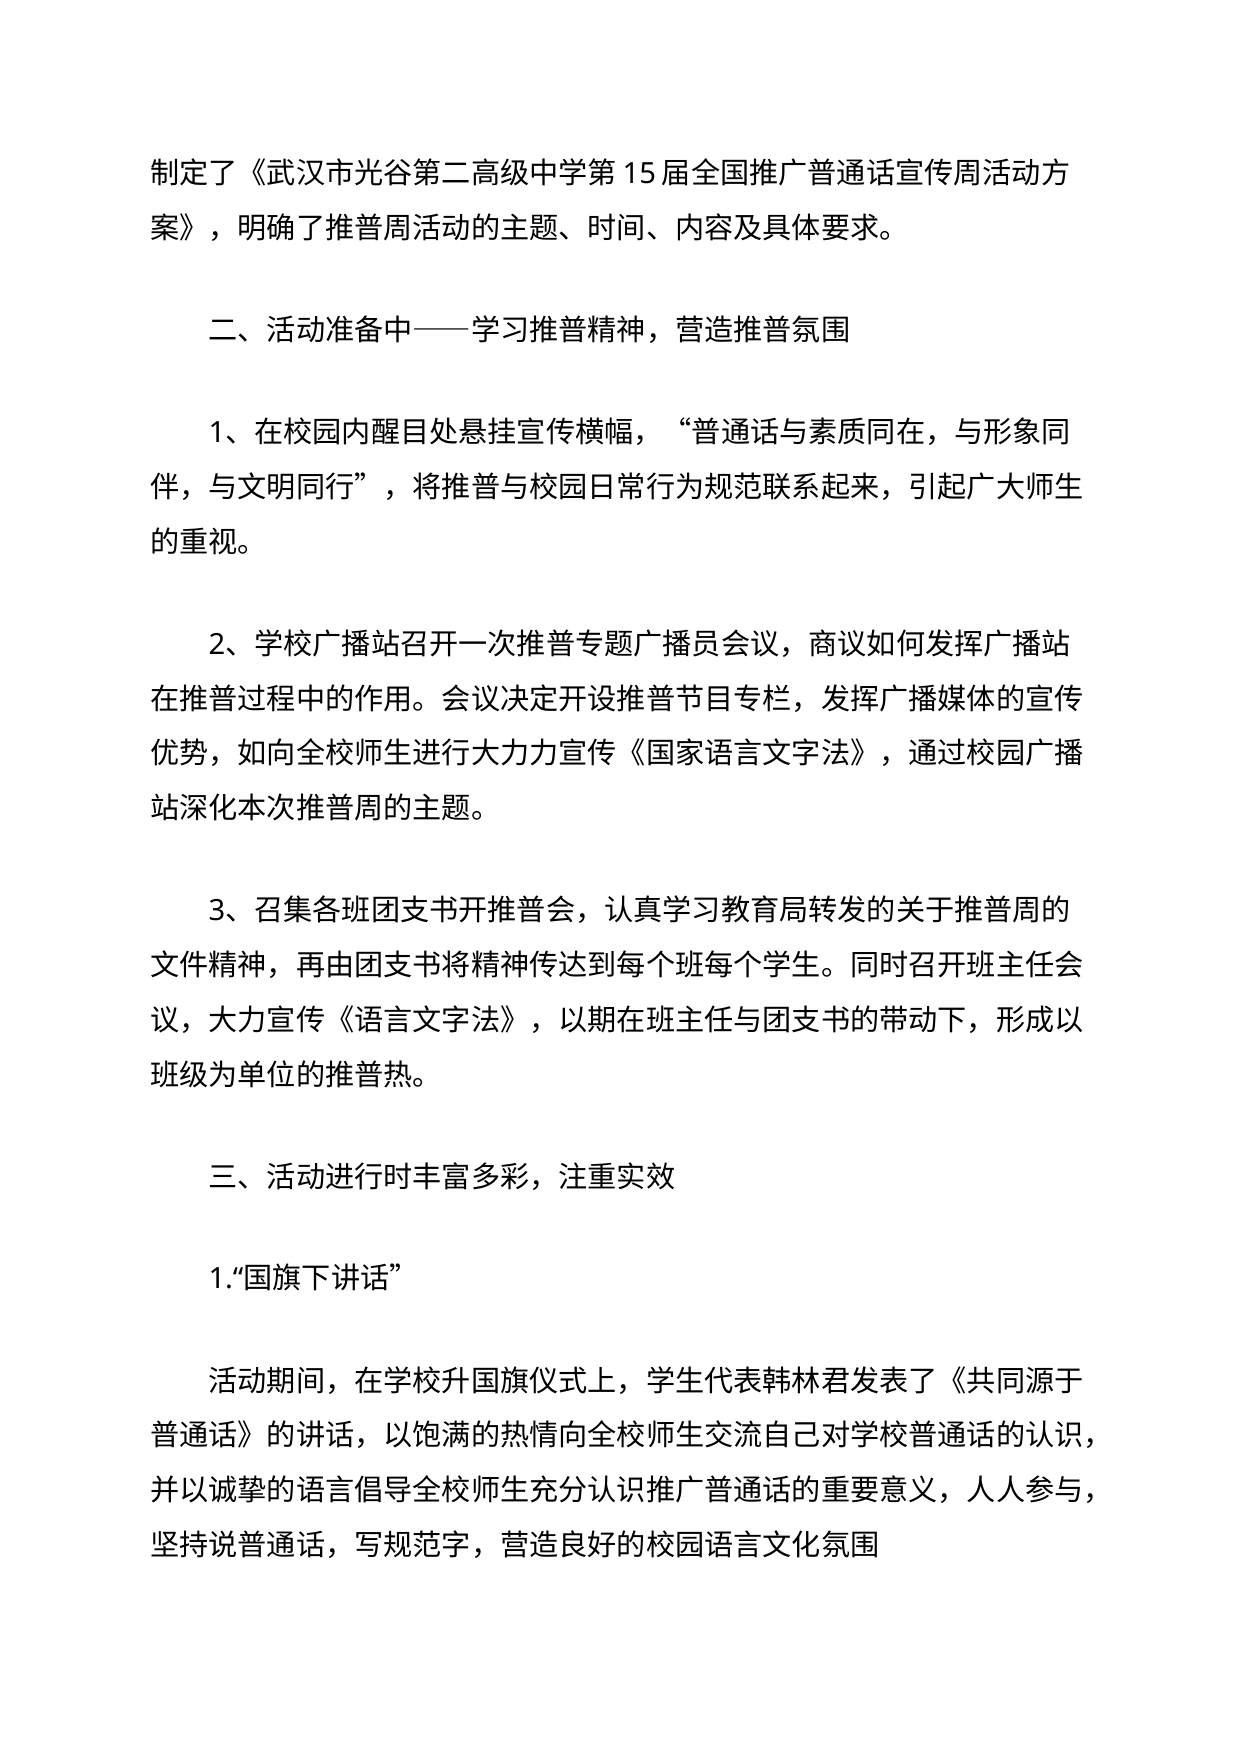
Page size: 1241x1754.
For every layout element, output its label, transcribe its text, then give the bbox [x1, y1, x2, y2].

text 1.“国旗下讲话” [150, 1255, 1090, 1297]
text 三、活动进行时丰富多彩，注重实效 [150, 1153, 1090, 1196]
text 二、活动准备中――学习推普精神，营造推普氛围 [150, 307, 1090, 349]
text 活动期间，在学校升国旗仪式上，学生代表韩林君发表了《共同源于普通话》的讲话，以饱满的热情向全校师生交流自己对学校普通话的认识，并以诚挚的语言倡导全校师生充分认识推广普通话的重要意义，人人参与，坚持说普通话，写规范字，营造良好的校园语言文化氛围 [150, 1357, 1090, 1564]
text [150, 150, 1090, 247]
text 2、学校广播站召开一次推普专题广播员会议，商议如何发挥广播站在推普过程中的作用。会议决定开设推普节目专栏，发挥广播媒体的宣传优势，如向全校师生进行大力力宣传《国家语言文字法》，通过校园广播站深化本次推普周的主题。 [150, 620, 1090, 827]
text 1、在校园内醒目处悬挂宣传横幅，“普通话与素质同在，与形象同伴，与文明同行”，将推普与校园日常行为规范联系起来，引起广大师生的重视。 [150, 408, 1090, 561]
text 3、召集各班团支书开推普会，认真学习教育局转发的关于推普周的文件精神，再由团支书将精神传达到每个班每个学生。同时召开班主任会议，大力宣传《语言文字法》，以期在班主任与团支书的带动下，形成以班级为单位的推普热。 [150, 887, 1090, 1094]
